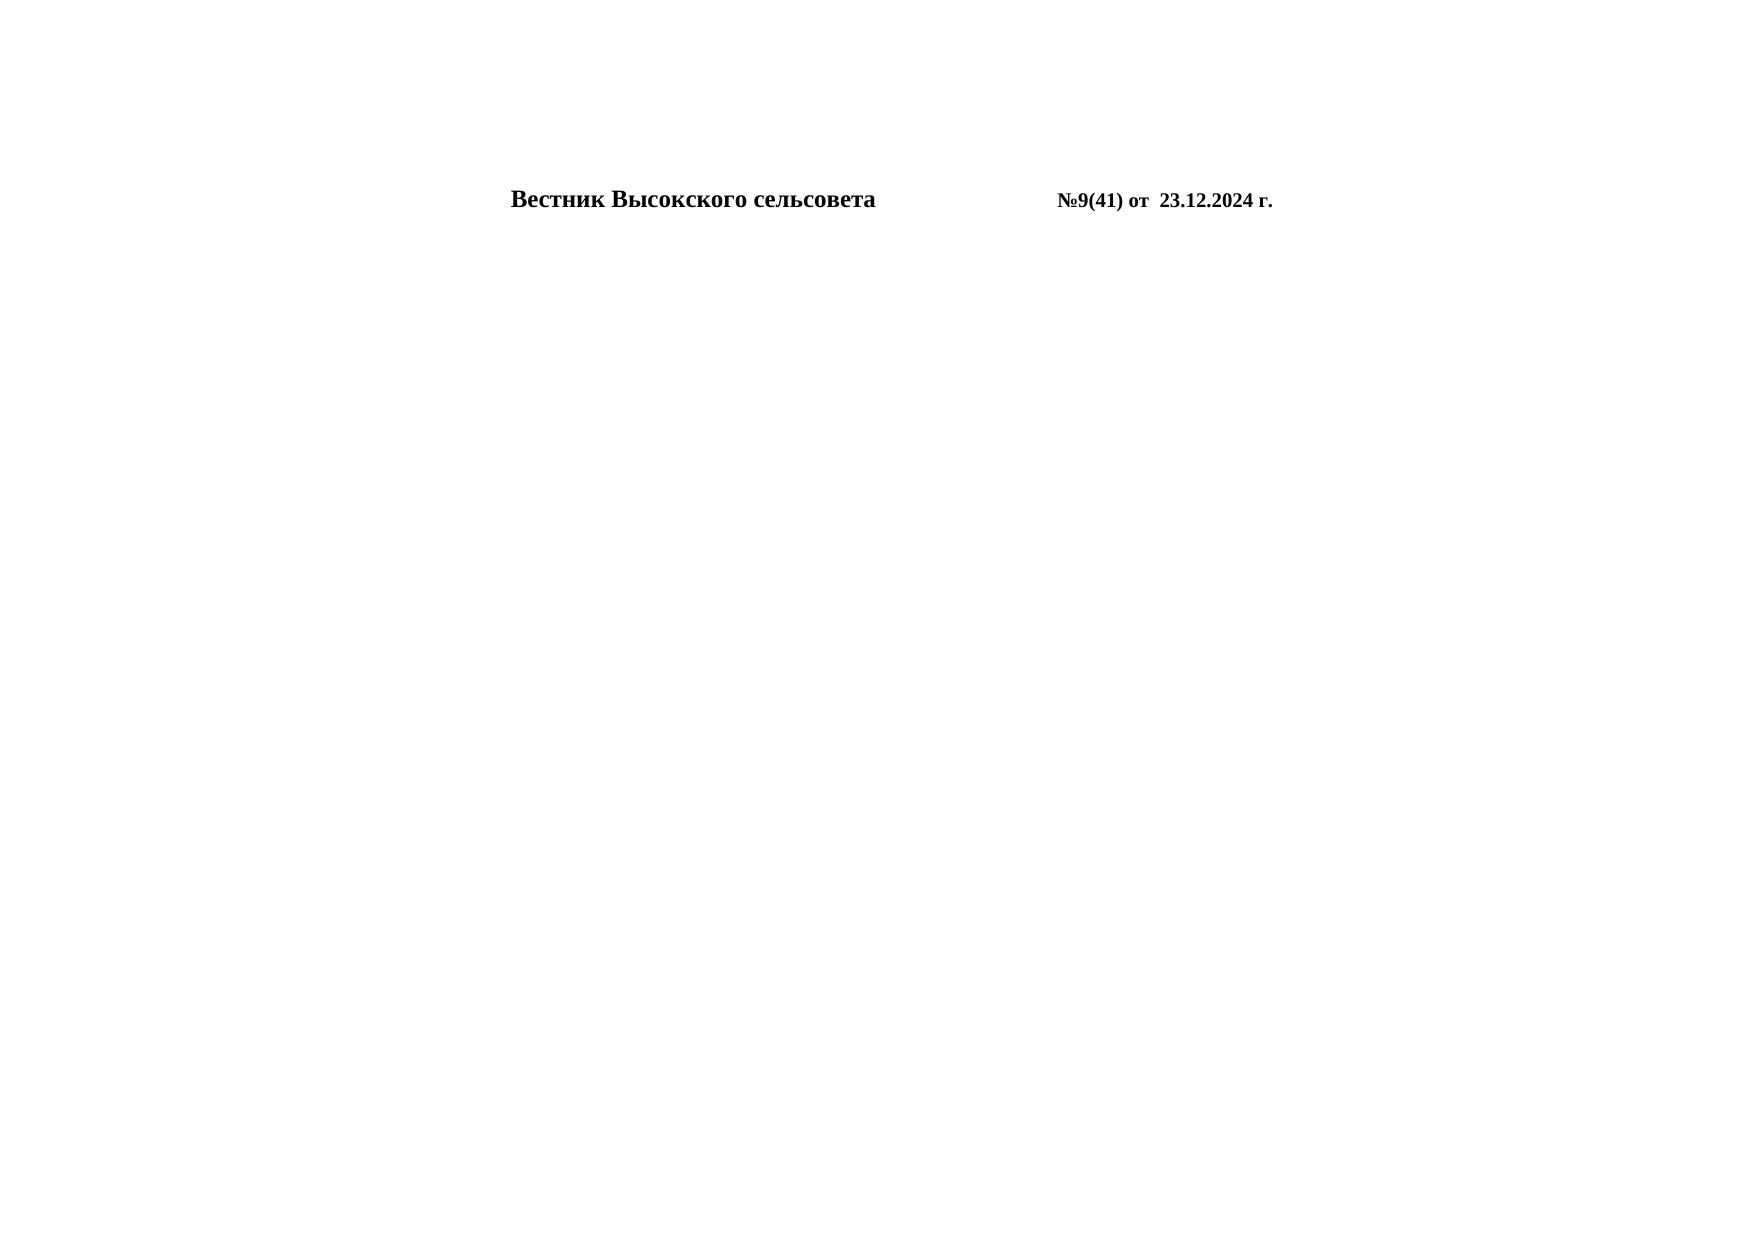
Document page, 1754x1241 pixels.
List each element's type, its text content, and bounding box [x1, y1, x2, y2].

text Вестник Высокского сельсовета №9(41) от 23.12.2024 г. [159, 184, 1624, 213]
